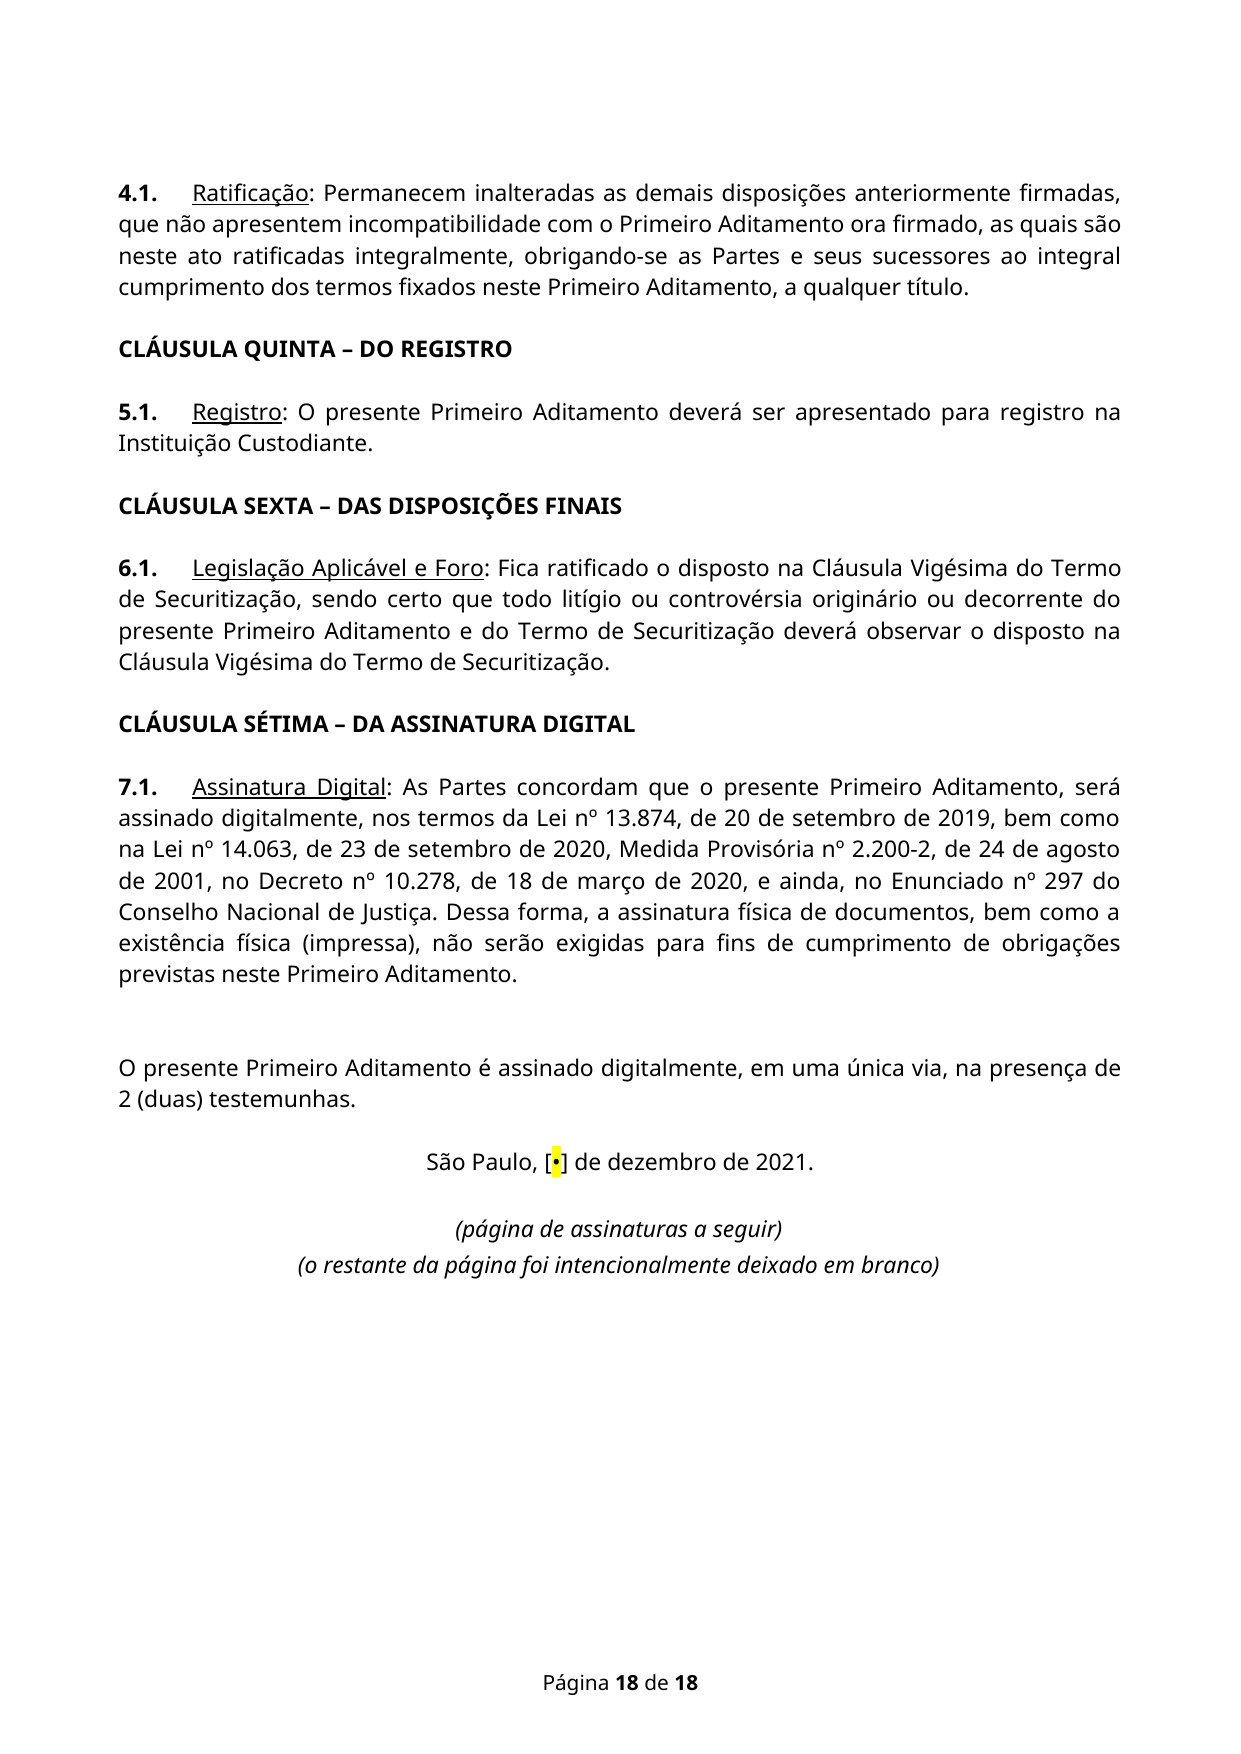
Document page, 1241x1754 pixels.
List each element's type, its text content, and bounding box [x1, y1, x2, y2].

list Assinatura Digital: As Partes concordam que o presente Primeiro Aditamento, será assinado digitalmente, nos termos da Lei nº 13.874, de 20 de setembro de 2019, bem como na Lei nº 14.063, de 23 de setembro de 2020, Medida Provisória nº 2.200-2, de 24 de agosto de 2001, no Decreto nº 10.278, de 18 de março de 2020, e ainda, no Enunciado nº 297 do Conselho Nacional de Justiça. Dessa forma, a assinatura física de documentos, bem como a existência física (impressa), não serão exigidas para fins de cumprimento de obrigações previstas neste Primeiro Aditamento. [118, 771, 1122, 990]
text São Paulo, [•] de dezembro de 2021. [561, 1146, 1122, 1177]
text O presente Primeiro Aditamento é assinado digitalmente, em uma única via, na presença de 2 (duas) testemunhas. [118, 1052, 1122, 1115]
text (o restante da página foi intencionalmente deixado em branco) [118, 1249, 1122, 1280]
text (página de assinaturas a seguir) [118, 1213, 1122, 1244]
list Ratificação: Permanecem inalteradas as demais disposições anteriormente firmadas, que não apresentem incompatibilidade com o Primeiro Aditamento ora firmado, as quais são neste ato ratificadas integralmente, obrigando-se as Partes e seus sucessores ao integral cumprimento dos termos fixados neste Primeiro Aditamento, a qualquer título. [118, 177, 1122, 302]
text São Paulo, [•] de dezembro de 2021. [118, 1146, 552, 1177]
text CLÁUSULA SÉTIMA – DA ASSINATURA DIGITAL [118, 708, 1122, 740]
list CLÁUSULA SEXTA – DAS DISPOSIÇÕES FINAIS [118, 490, 1122, 521]
list Legislação Aplicável e Foro: Fica ratificado o disposto na Cláusula Vigésima do Termo de Securitização, sendo certo que todo litígio ou controvérsia originário ou decorrente do presente Primeiro Aditamento e do Termo de Securitização deverá observar o disposto na Cláusula Vigésima do Termo de Securitização. [118, 552, 1122, 677]
text CLÁUSULA QUINTA – DO REGISTRO [118, 333, 1122, 365]
list Registro: O presente Primeiro Aditamento deverá ser apresentado para registro na Instituição Custodiante. [118, 396, 1122, 458]
